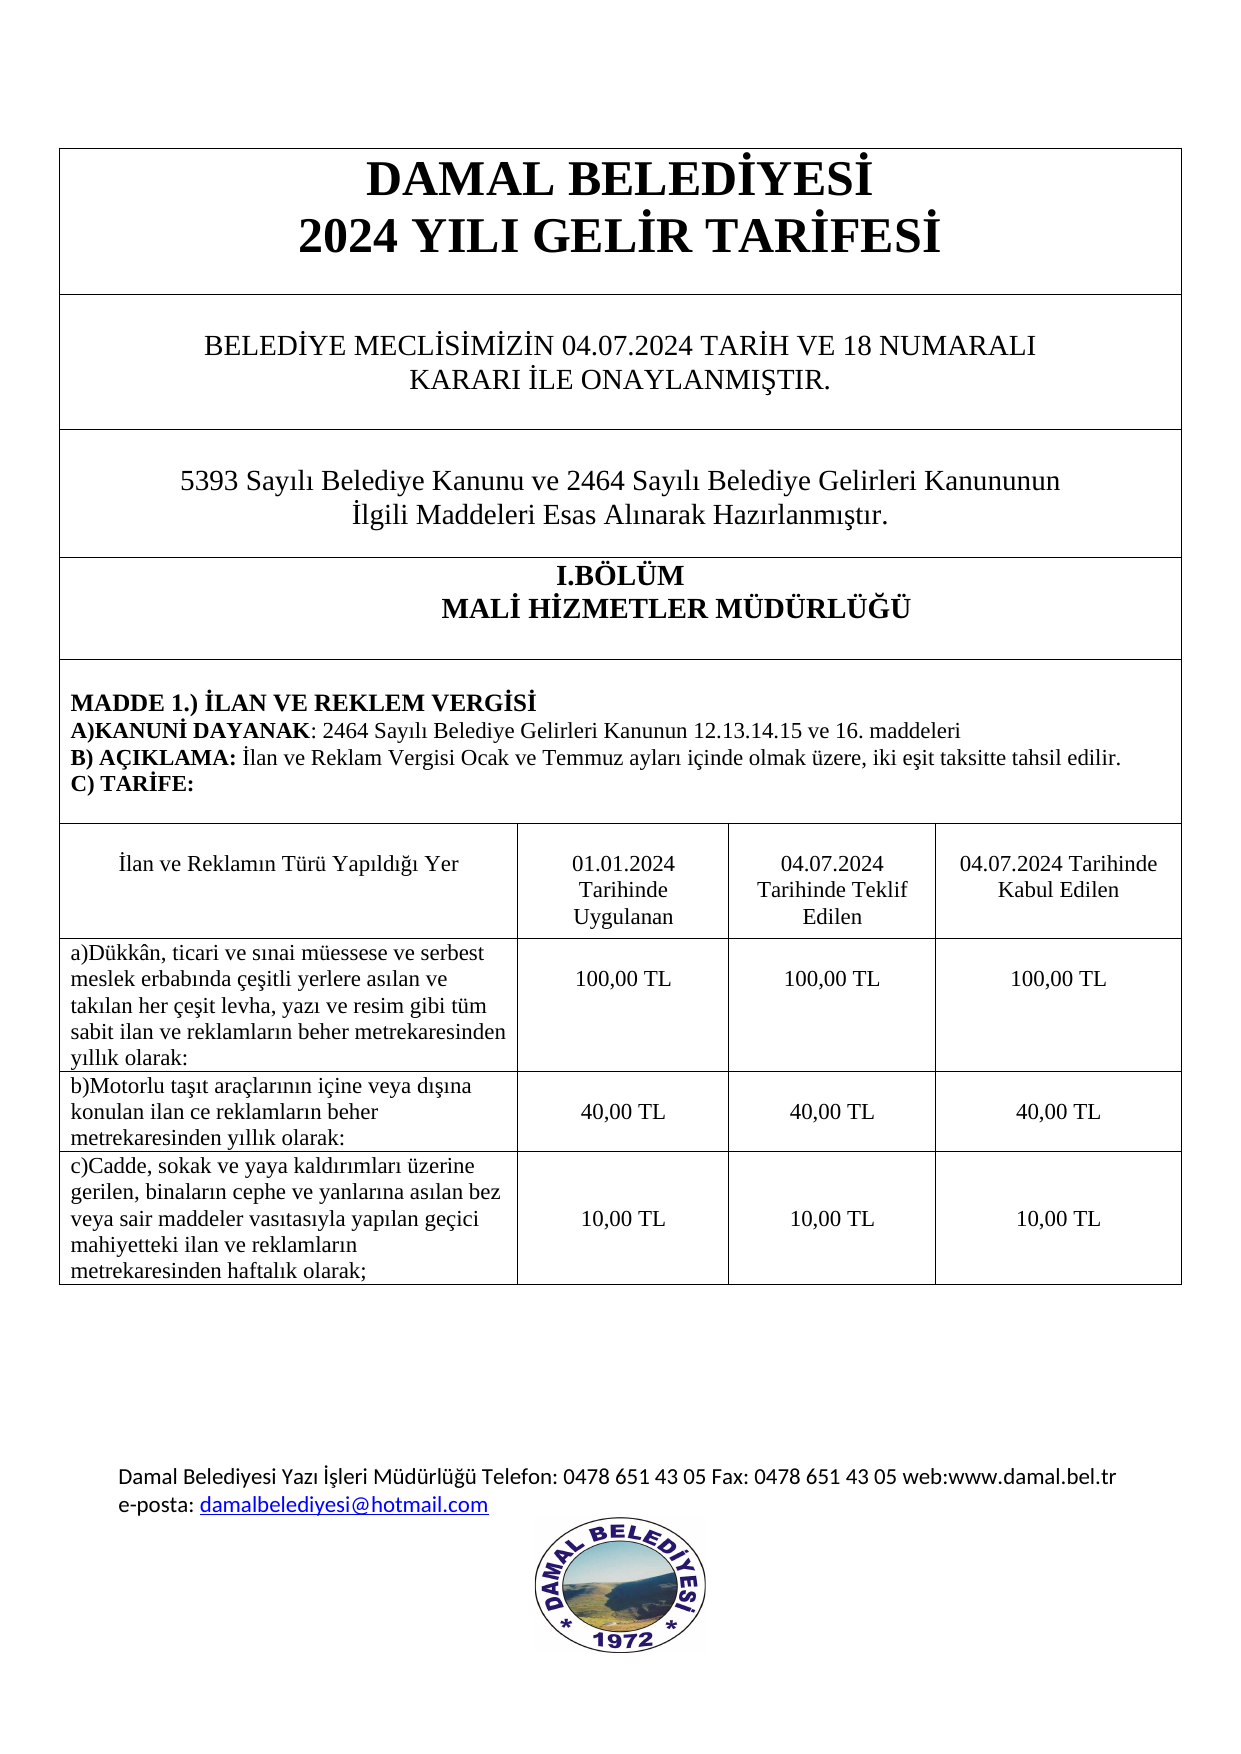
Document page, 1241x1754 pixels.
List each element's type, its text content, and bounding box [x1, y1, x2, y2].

table_cell 5393 Sayılı Belediye Kanunu ve 2464 Sayılı Belediye Gelirleri Kanununun İlgili Maddeleri Esas Alınarak Hazırlanmıştır. [60, 430, 1181, 557]
table_cell 10,00 TL [518, 1152, 728, 1284]
table_cell c)Cadde, sokak ve yaya kaldırımları üzerine gerilen, binaların cephe ve yanlarına asılan bez veya sair maddeler vasıtasıyla yapılan geçici mahiyetteki ilan ve reklamların metrekaresinden haftalık olarak; [60, 1152, 517, 1284]
table_cell b)Motorlu taşıt araçlarının içine veya dışına konulan ilan ce reklamların beher metrekaresinden yıllık olarak: [60, 1072, 517, 1151]
table_cell 10,00 TL [936, 1152, 1181, 1284]
table_cell a)Dükkân, ticari ve sınai müessese ve serbest meslek erbabında çeşitli yerlere asılan ve takılan her çeşit levha, yazı ve resim gibi tüm sabit ilan ve reklamların beher metrekaresinden yıllık olarak: [60, 939, 517, 1071]
table_cell MADDE 1.) İLAN VE REKLEM VERGİSİ A)KANUNİ DAYANAK: 2464 Sayılı Belediye Gelirleri Kanunun 12.13.14.15 ve 16. maddeleri B) AÇIKLAMA: İlan ve Reklam Vergisi Ocak ve Temmuz ayları içinde olmak üzere, iki eşit taksitte tahsil edilir. C) TARİFE: [60, 660, 1181, 823]
table_cell 40,00 TL [518, 1072, 728, 1151]
table_cell 40,00 TL [936, 1072, 1181, 1151]
picture [534, 1517, 706, 1653]
table_cell 04.07.2024 Tarihinde Kabul Edilen [936, 824, 1181, 938]
table_cell 10,00 TL [729, 1152, 935, 1284]
table_cell BELEDİYE MECLİSİMİZİN 04.07.2024 TARİH VE 18 NUMARALI KARARI İLE ONAYLANMIŞTIR. [60, 295, 1181, 429]
table_cell 100,00 TL [518, 939, 728, 1071]
table_cell 100,00 TL [729, 939, 935, 1071]
table_cell 04.07.2024 Tarihinde Teklif Edilen [729, 824, 935, 938]
table_cell İlan ve Reklamın Türü Yapıldığı Yer [60, 824, 517, 938]
table_cell 100,00 TL [936, 939, 1181, 1071]
table_header DAMAL BELEDİYESİ 2024 YILI GELİR TARİFESİ [60, 149, 1181, 294]
table_cell 40,00 TL [729, 1072, 935, 1151]
table_cell I.BÖLÜM MALİ HİZMETLER MÜDÜRLÜĞÜ [60, 558, 1181, 659]
table_cell 01.01.2024 Tarihinde Uygulanan [518, 824, 728, 938]
